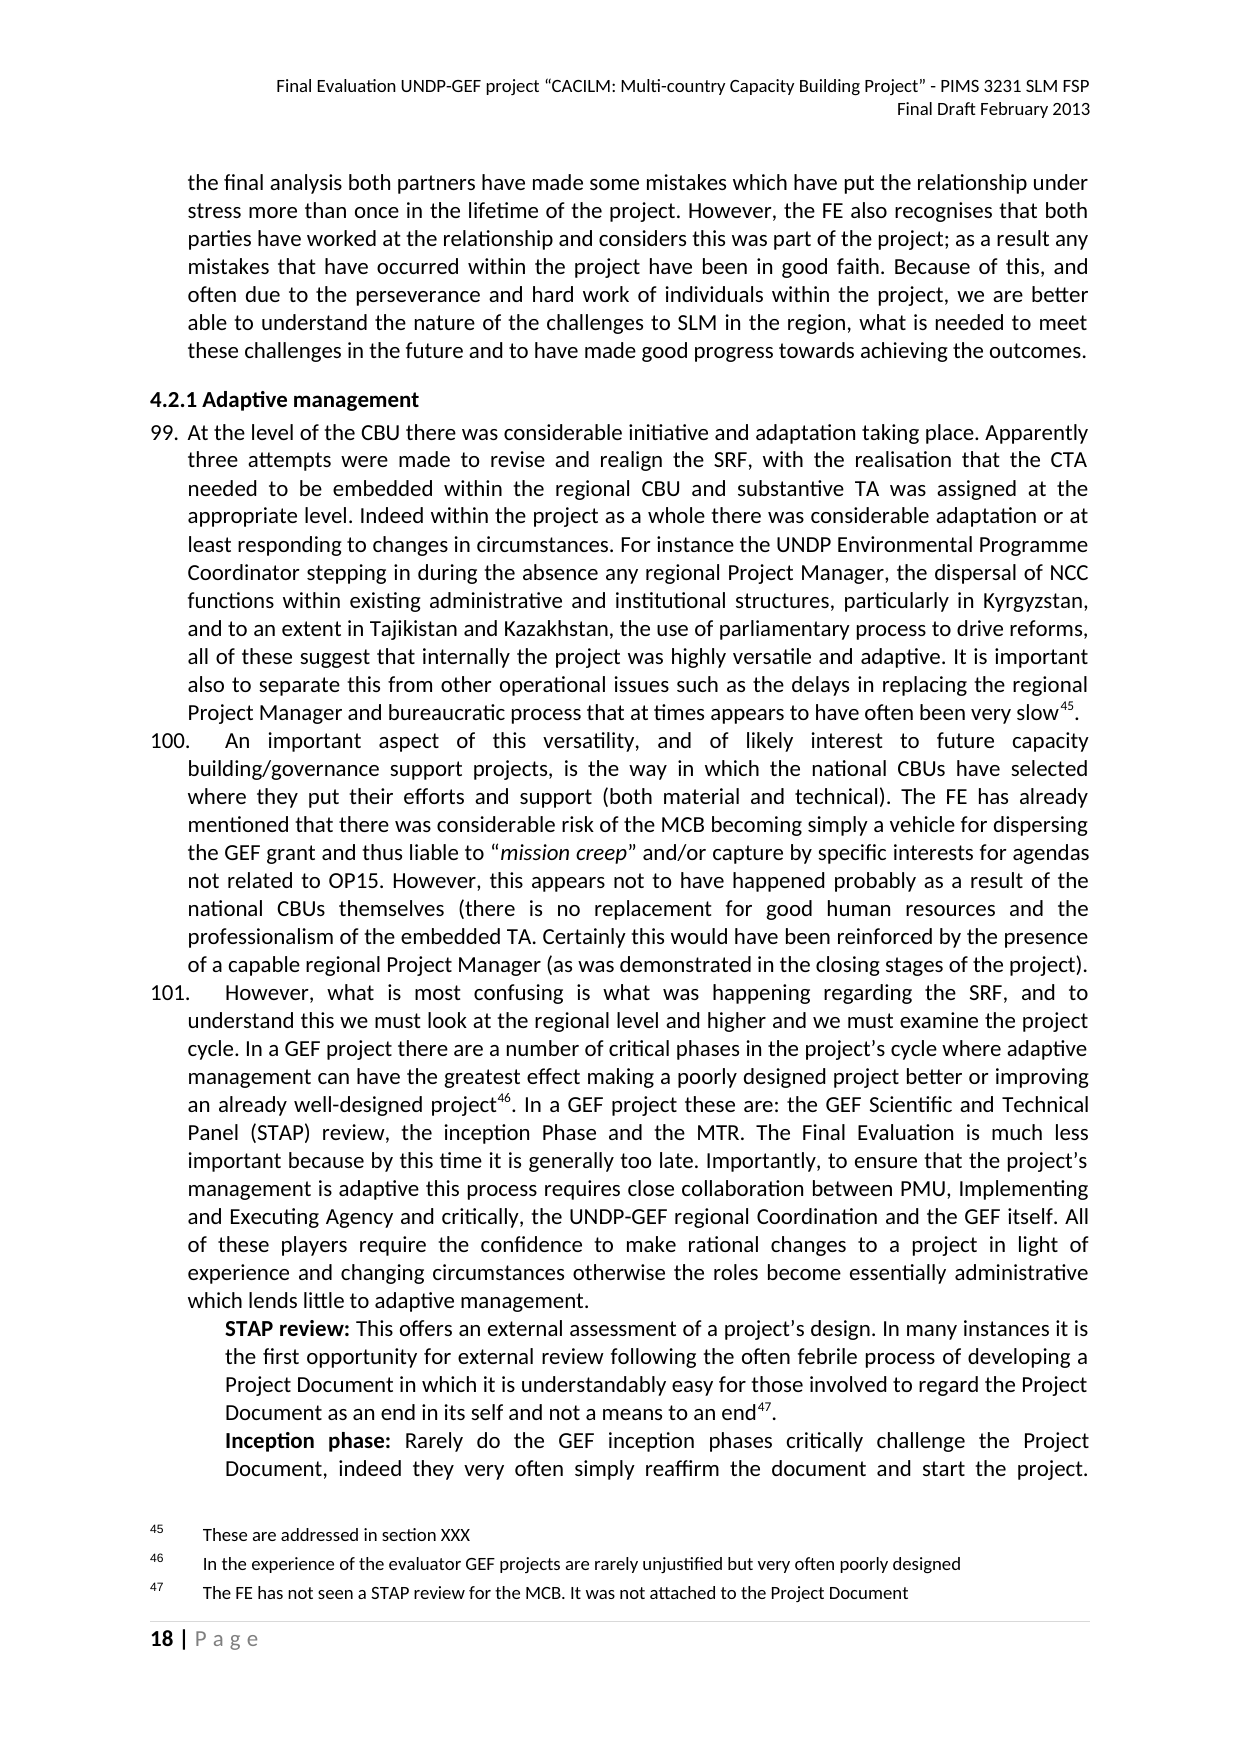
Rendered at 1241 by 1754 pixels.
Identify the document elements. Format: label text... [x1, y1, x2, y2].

list An important aspect of this versatility, and of likely interest to future capacity building/governance support projects, is the way in which the national CBUs have selected where they put their efforts and support (both material and technical). The FE has already mentioned that there was considerable risk of the MCB becoming simply a vehicle for dispersing the GEF grant and thus liable to “mission creep” and/or capture by specific interests for agendas not related to OP15. However, this appears not to have happened probably as a result of the national CBUs themselves (there is no replacement for good human resources and the professionalism of the embedded TA. Certainly this would have been reinforced by the presence of a capable regional Project Manager (as was demonstrated in the closing stages of the project). [150, 726, 1090, 978]
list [150, 168, 1090, 364]
text STAP review: This offers an external assessment of a project’s design. In many instances it is the first opportunity for external review following the often febrile process of developing a Project Document in which it is understandably easy for those involved to regard the Project Document as an end in its self and not a means to an end. [225, 1314, 1090, 1426]
subtitle 4.2.1 Adaptive management [150, 385, 1090, 413]
list At the level of the CBU there was considerable initiative and adaptation taking place. Apparently three attempts were made to revise and realign the SRF, with the realisation that the CTA needed to be embedded within the regional CBU and substantive TA was assigned at the appropriate level. Indeed within the project as a whole there was considerable adaptation or at least responding to changes in circumstances. For instance the UNDP Environmental Programme Coordinator stepping in during the absence any regional Project Manager, the dispersal of NCC functions within existing administrative and institutional structures, particularly in Kyrgyzstan, and to an extent in Tajikistan and Kazakhstan, the use of parliamentary process to drive reforms, all of these suggest that internally the project was highly versatile and adaptive. It is important also to separate this from other operational issues such as the delays in replacing the regional Project Manager and bureaucratic process that at times appears to have often been very slow. [150, 418, 1090, 726]
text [225, 1426, 1090, 1482]
list However, what is most confusing is what was happening regarding the SRF, and to understand this we must look at the regional level and higher and we must examine the project cycle. In a GEF project there are a number of critical phases in the project’s cycle where adaptive management can have the greatest effect making a poorly designed project better or improving an already well-designed project. In a GEF project these are: the GEF Scientific and Technical Panel (STAP) review, the inception Phase and the MTR. The Final Evaluation is much less important because by this time it is generally too late. Importantly, to ensure that the project’s management is adaptive this process requires close collaboration between PMU, Implementing and Executing Agency and critically, the UNDP-GEF regional Coordination and the GEF itself. All of these players require the confidence to make rational changes to a project in light of experience and changing circumstances otherwise the roles become essentially administrative which lends little to adaptive management. [150, 978, 1090, 1314]
